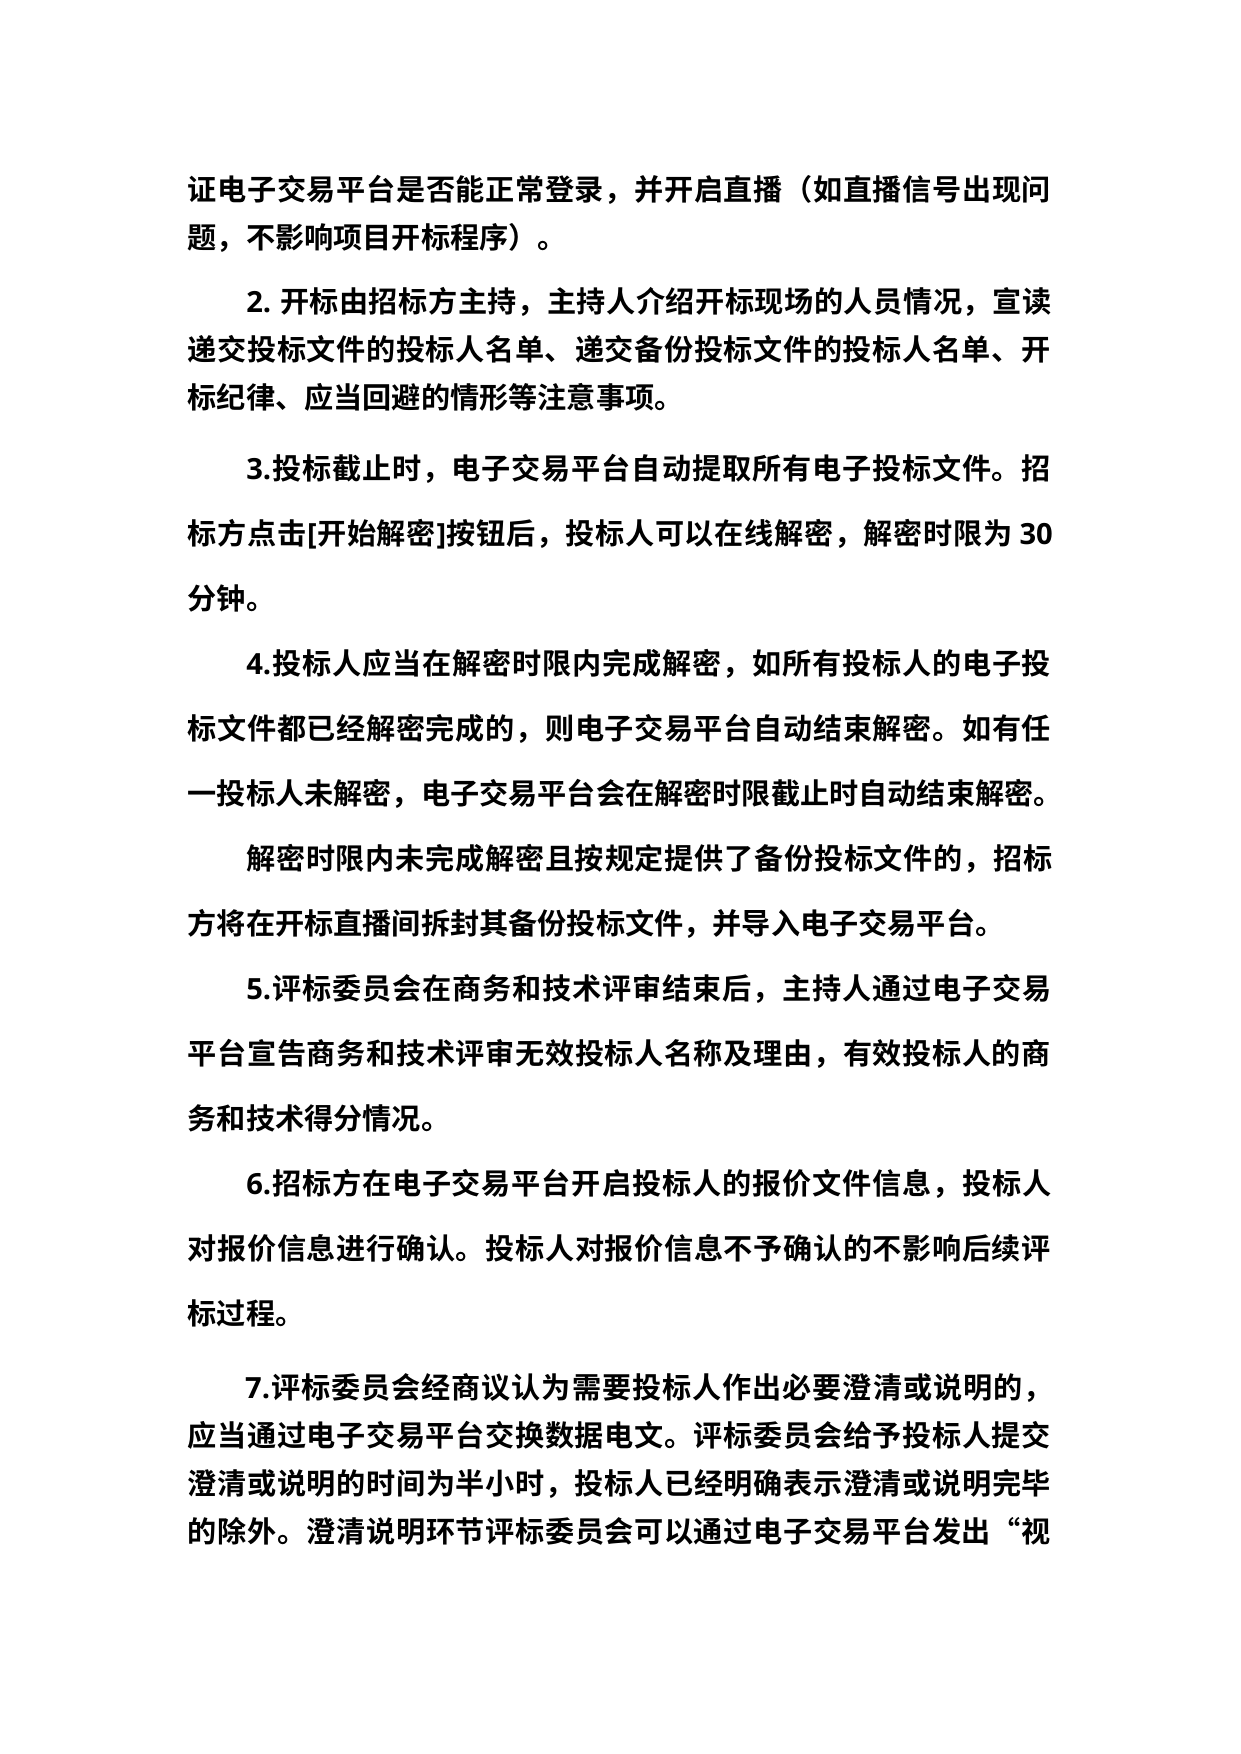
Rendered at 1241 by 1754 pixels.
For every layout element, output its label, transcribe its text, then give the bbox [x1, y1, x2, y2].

text 解密时限内未完成解密且按规定提供了备份投标文件的，招标方将在开标直播间拆封其备份投标文件，并导入电子交易平台。 [187, 824, 1053, 954]
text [187, 1360, 1053, 1552]
text 6.招标方在电子交易平台开启投标人的报价文件信息，投标人对报价信息进行确认。投标人对报价信息不予确认的不影响后续评标过程。 [187, 1149, 1053, 1344]
text 4.投标人应当在解密时限内完成解密，如所有投标人的电子投标文件都已经解密完成的，则电子交易平台自动结束解密。如有任一投标人未解密，电子交易平台会在解密时限截止时自动结束解密。 [187, 629, 1053, 824]
text 2. 开标由招标方主持，主持人介绍开标现场的人员情况，宣读递交投标文件的投标人名单、递交备份投标文件的投标人名单、开标纪律、应当回避的情形等注意事项。 [187, 274, 1053, 418]
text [187, 162, 1053, 258]
text 5.评标委员会在商务和技术评审结束后，主持人通过电子交易平台宣告商务和技术评审无效投标人名称及理由，有效投标人的商务和技术得分情况。 [187, 954, 1053, 1149]
text 3.投标截止时，电子交易平台自动提取所有电子投标文件。招标方点击[开始解密]按钮后，投标人可以在线解密，解密时限为30分钟。 [187, 434, 1053, 629]
